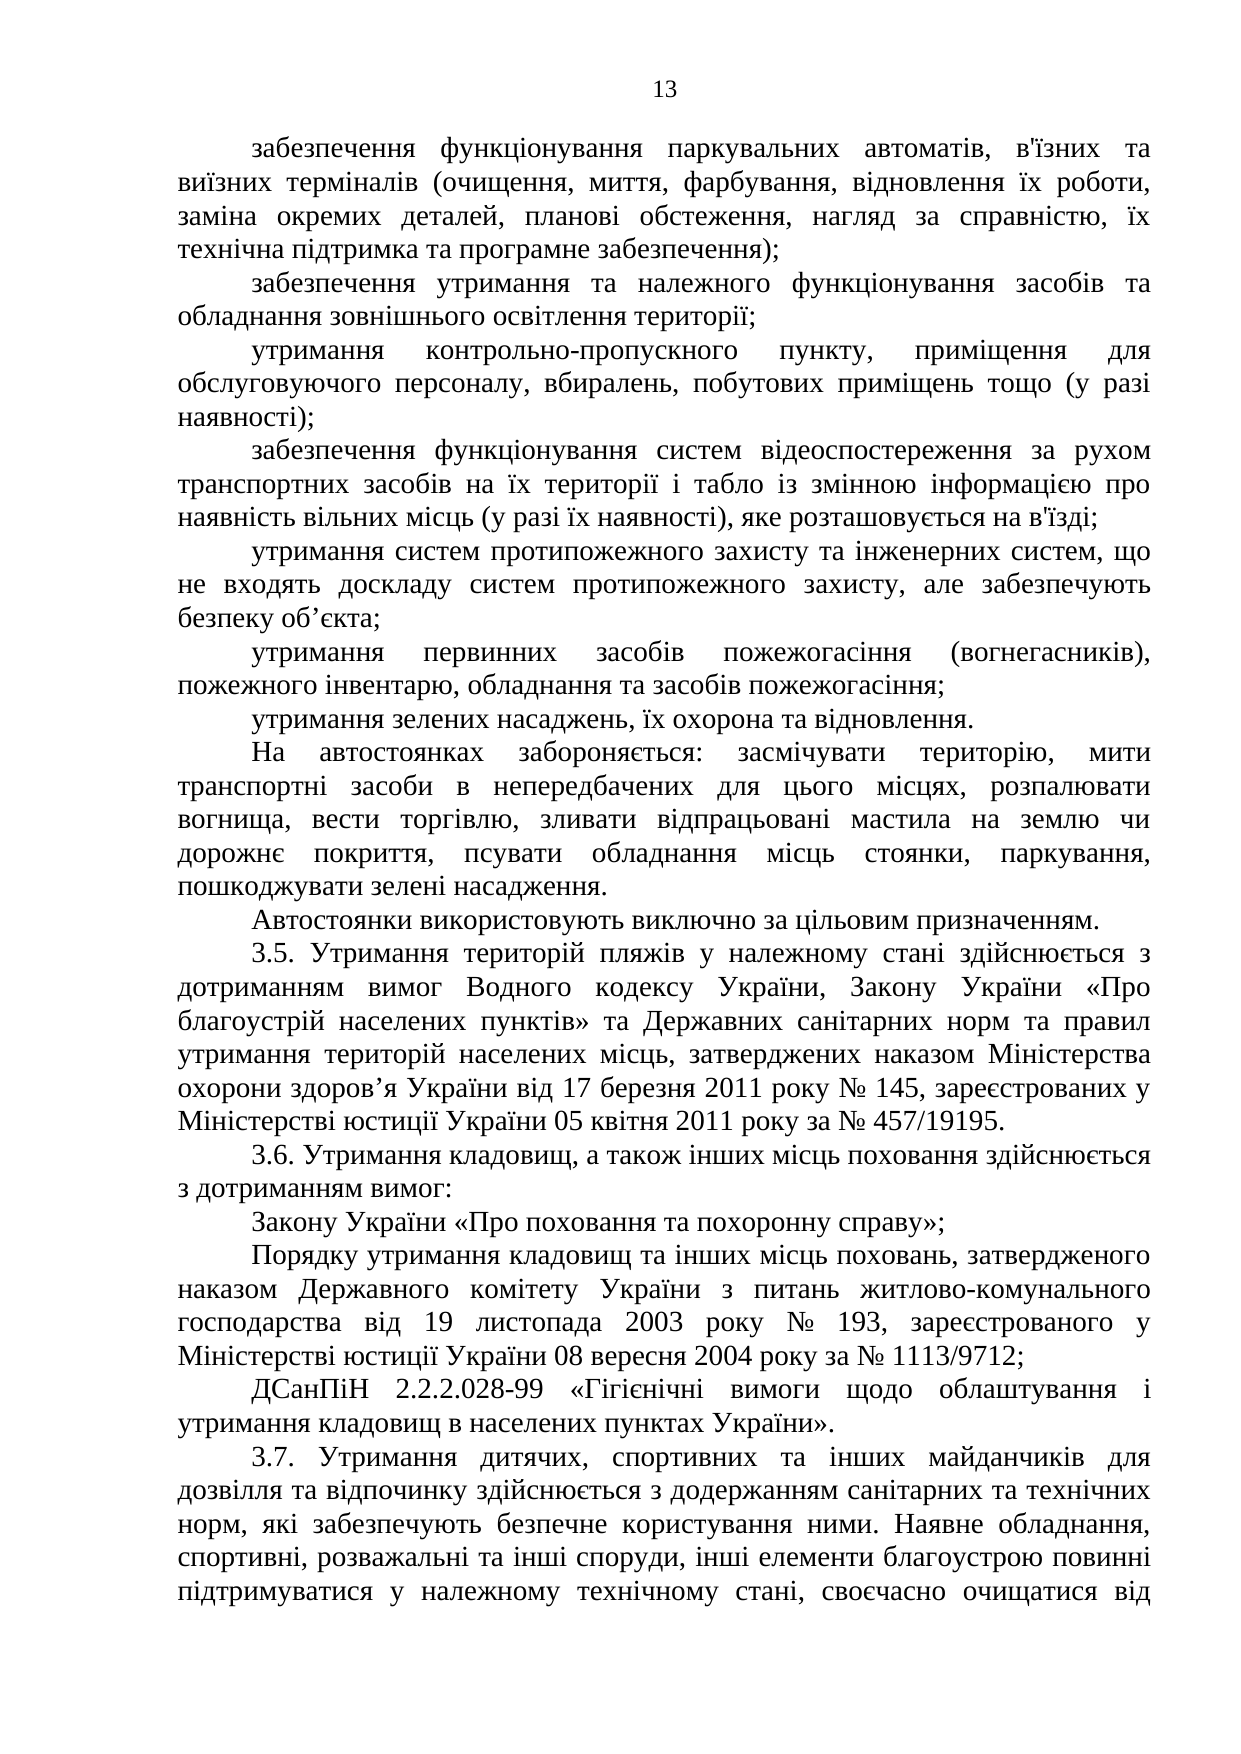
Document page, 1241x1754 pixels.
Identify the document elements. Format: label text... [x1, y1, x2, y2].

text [177, 1439, 1152, 1606]
text забезпечення функціонування систем відеоспостереження за рухом транспортних засобів на їх території і табло із змінною інформацією про наявність вільних місць (у разі їх наявності), яке розташовується на в'їзді; [177, 432, 1152, 533]
text забезпечення утримання та належного функціонування засобів та обладнання зовнішнього освітлення території; [177, 265, 1152, 332]
text ДСанПіН 2.2.2.028-99 «Гігієнічні вимоги щодо облаштування і утримання кладовищ в населених пунктах України». [177, 1372, 1152, 1439]
text утримання зелених насаджень, їх охорона та відновлення. [177, 701, 1152, 734]
text Порядку утримання кладовищ та інших місць поховань, затвердженого наказом Державного комітету України з питань житлово-комунального господарства від 19 листопада 2003 року № 193, зареєстрованого у Міністерстві юстиції України 08 вересня 2004 року за № 1113/9712; [177, 1237, 1152, 1372]
text Закону України «Про поховання та похоронну справу»; [177, 1204, 1152, 1237]
text утримання контрольно-пропускного пункту, приміщення для обслуговуючого персоналу, вбиралень, побутових приміщень тощо (у разі наявності); [177, 332, 1152, 432]
text 3.5. Утримання територій пляжів у належному стані здійснюється з дотриманням вимог Водного кодексу України, Закону України «Про благоустрій населених пунктів» та Державних санітарних норм та правил утримання територій населених місць, затверджених наказом Міністерства охорони здоров’я України від 17 березня 2011 року № 145, зареєстрованих у Міністерстві юстиції України 05 квітня 2011 року за № 457/19195. [177, 936, 1152, 1137]
text Автостоянки використовують виключно за цільовим призначенням. [177, 902, 1152, 936]
text На автостоянках забороняється: засмічувати територію, мити транспортні засоби в непередбачених для цього місцях, розпалювати вогнища, вести торгівлю, зливати відпрацьовані мастила на землю чи дорожнє покриття, псувати обладнання місць стоянки, паркування, пошкоджувати зелені насадження. [177, 734, 1152, 902]
text утримання систем протипожежного захисту та інженерних систем, що не входять доскладу систем протипожежного захисту, але забезпечують безпеку об’єкта; [177, 533, 1152, 634]
text 3.6. Утримання кладовищ, а також інших місць поховання здійснюється з дотриманням вимог: [177, 1137, 1152, 1204]
text утримання первинних засобів пожежогасіння (вогнегасників), пожежного інвентарю, обладнання та засобів пожежогасіння; [177, 634, 1152, 701]
text забезпечення функціонування паркувальних автоматів, в'їзних та виїзних терміналів (очищення, миття, фарбування, відновлення їх роботи, заміна окремих деталей, планові обстеження, нагляд за справністю, їх технічна підтримка та програмне забезпечення); [177, 131, 1152, 265]
